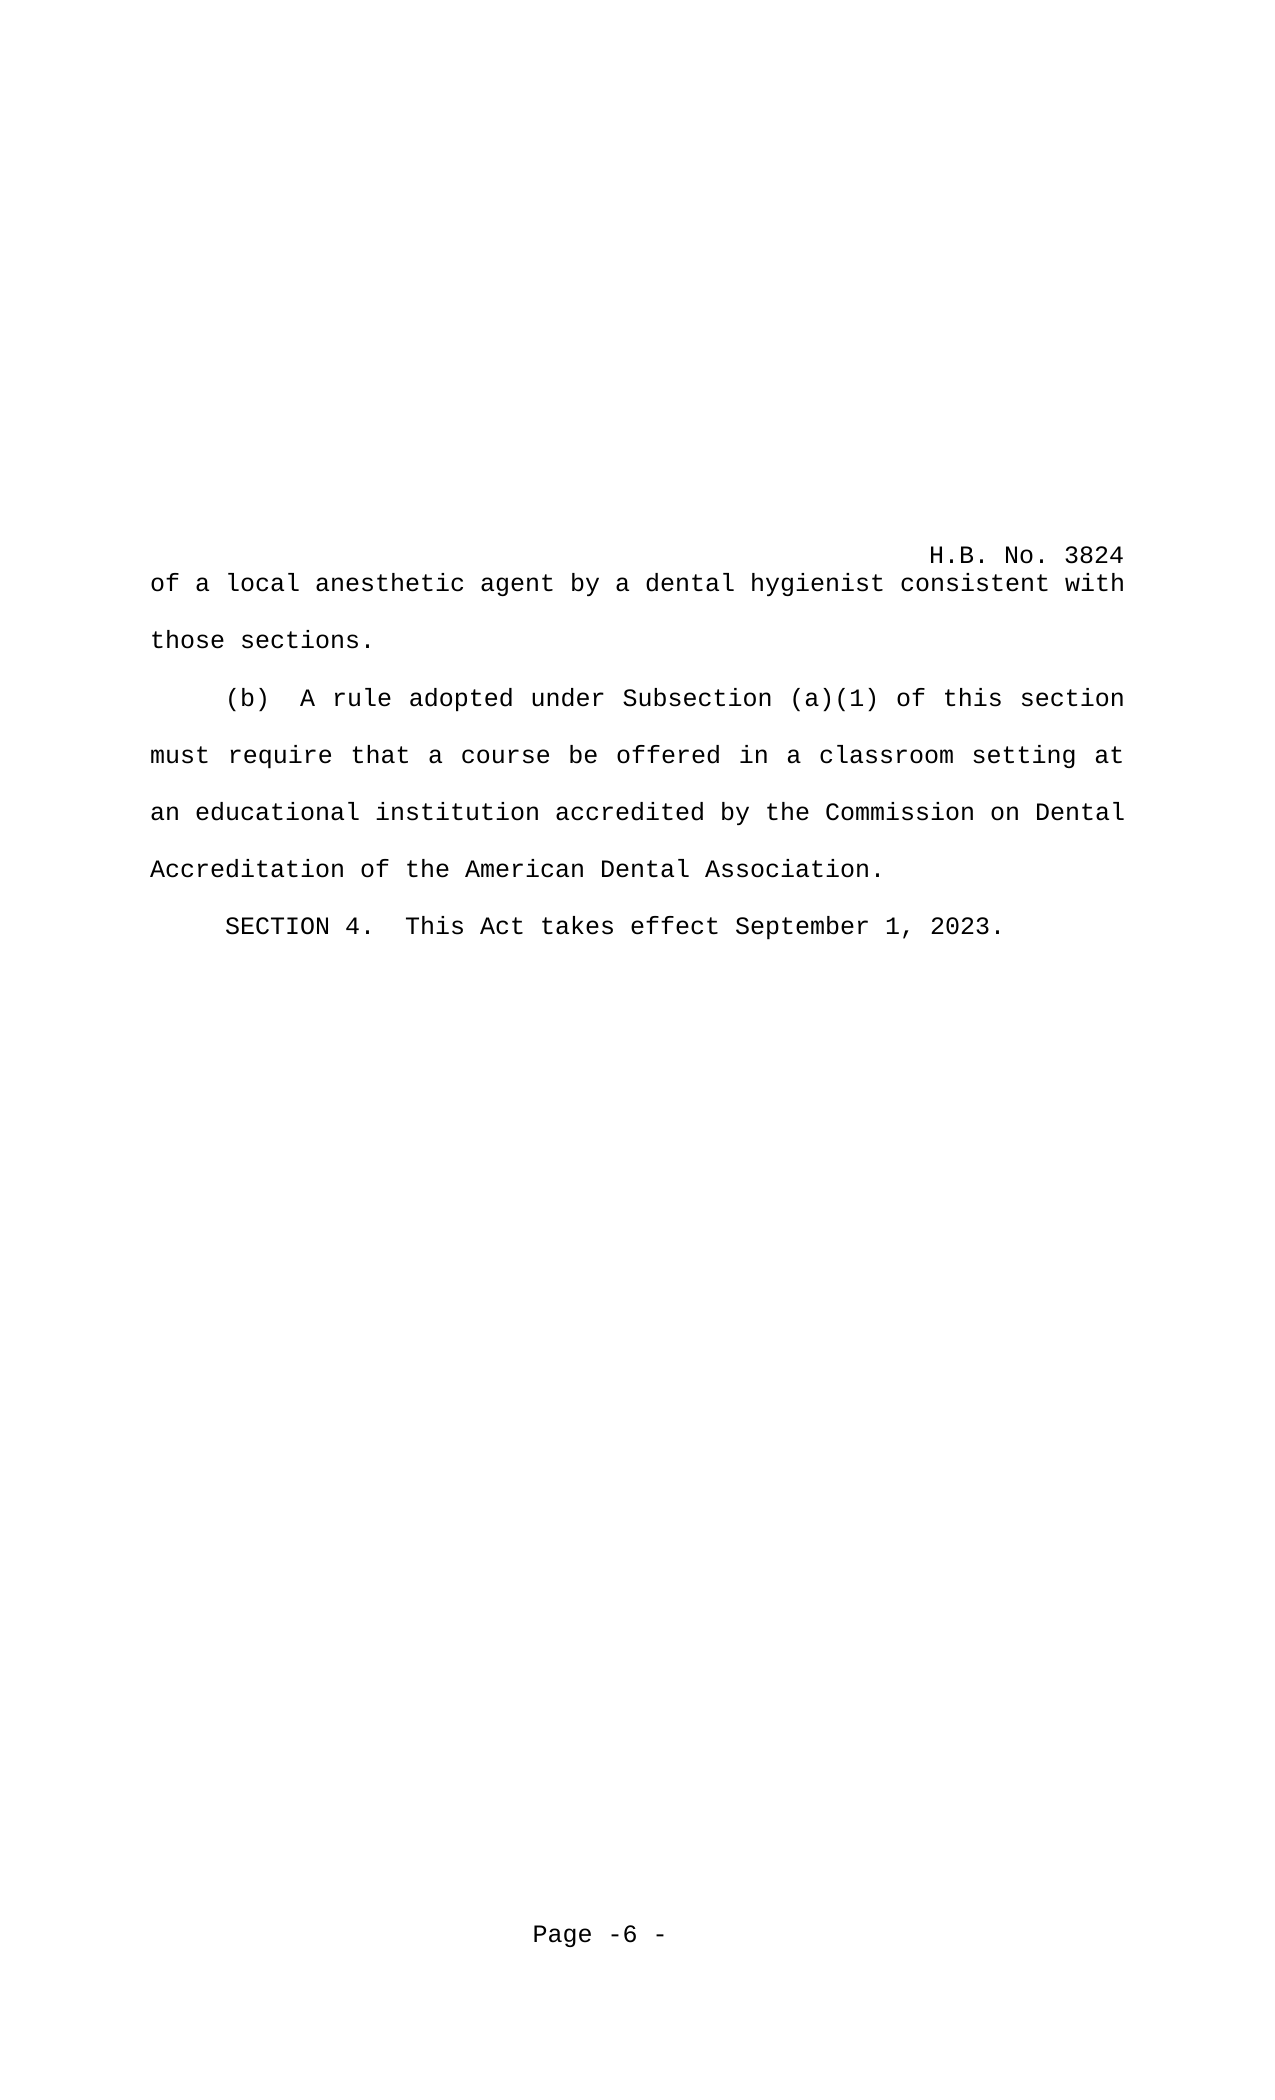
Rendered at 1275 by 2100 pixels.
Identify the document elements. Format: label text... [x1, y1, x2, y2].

text (b) A rule adopted under Subsection (a)(1) of this section must require that a course be offered in a classroom setting at an educational institution accredited by the Commission on Dental Accreditation of the American Dental Association. [150, 685, 1125, 885]
text SECTION 4. This Act takes effect September 1, 2023. [150, 913, 1125, 942]
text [150, 571, 1125, 656]
